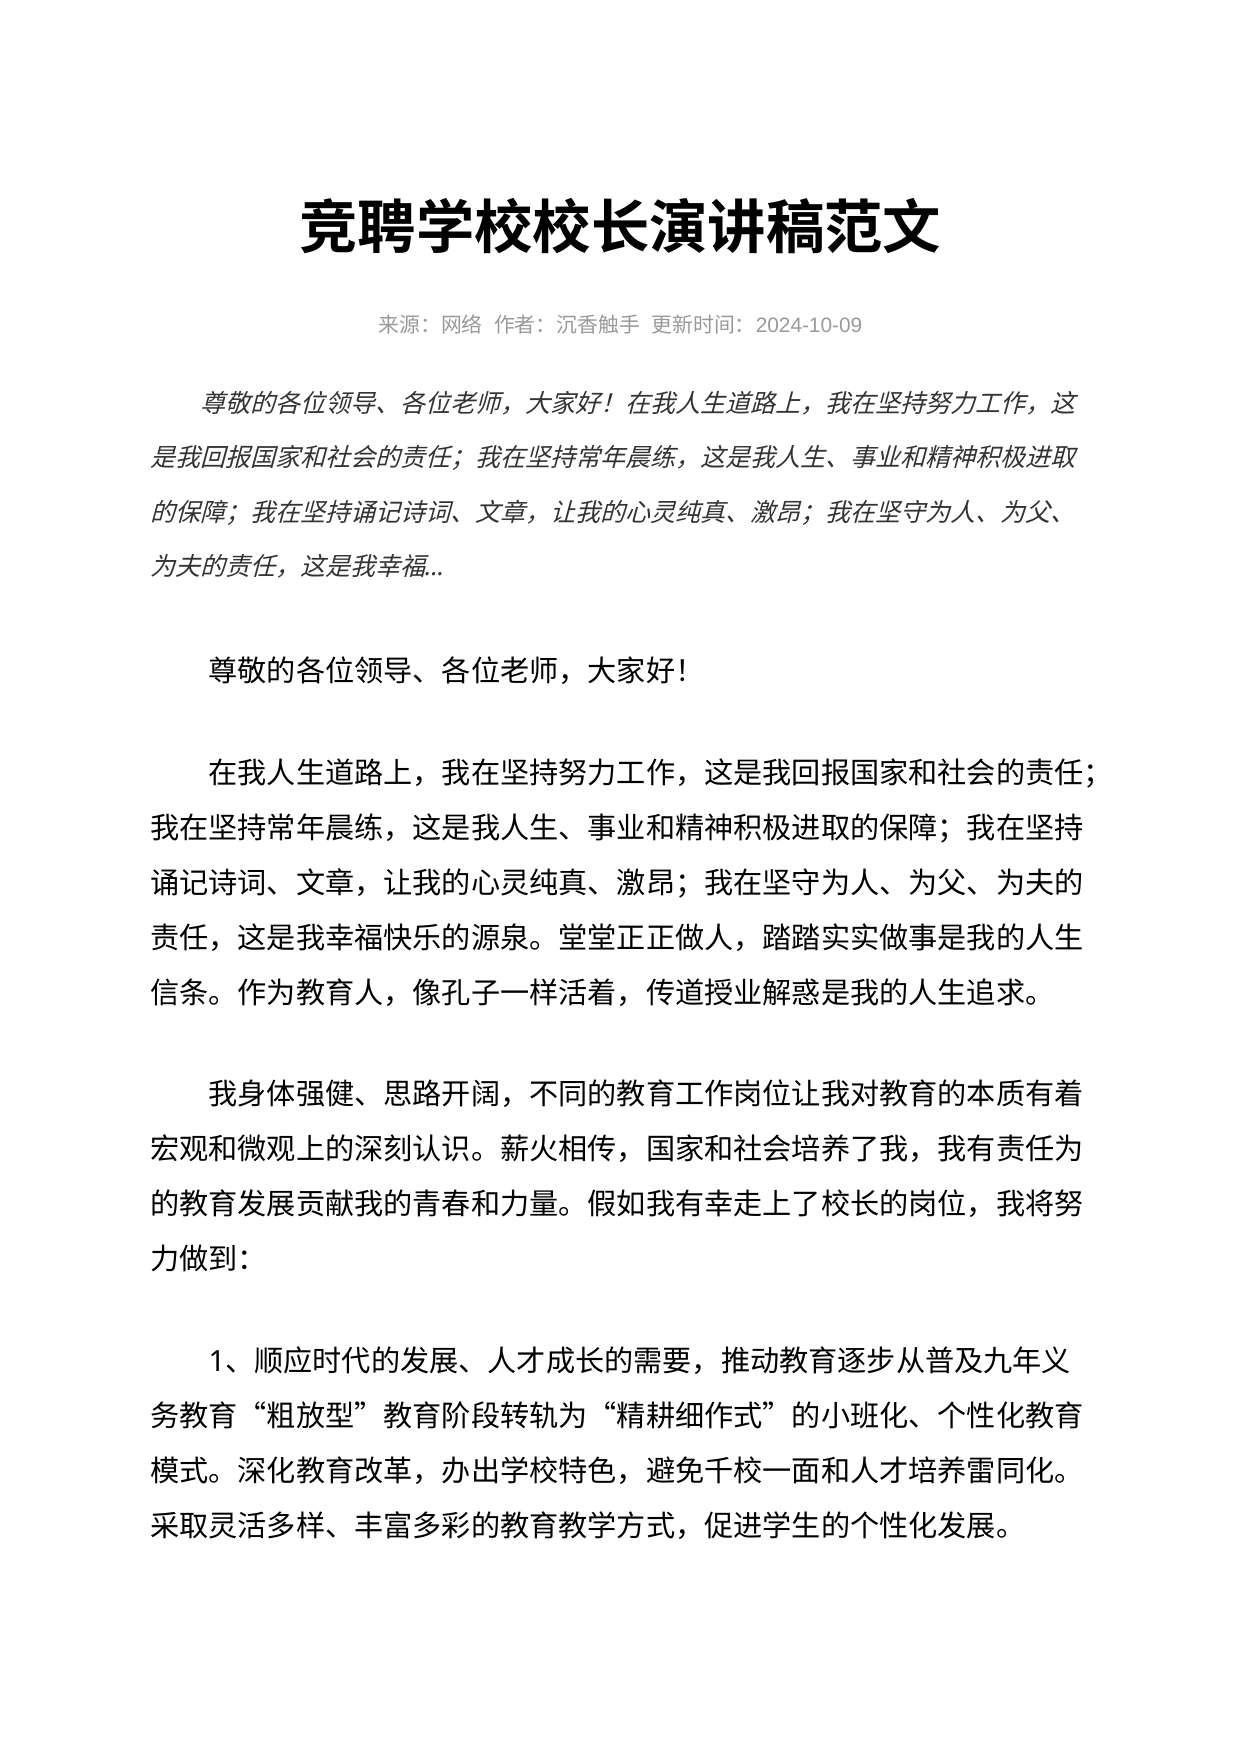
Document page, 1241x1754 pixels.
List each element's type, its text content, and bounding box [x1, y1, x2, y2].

text 来源：网络 作者：沉香触手 更新时间：2024-10-09 [150, 313, 1090, 337]
text 1、顺应时代的发展、人才成长的需要，推动教育逐步从普及九年义务教育“粗放型”教育阶段转轨为“精耕细作式”的小班化、个性化教育模式。深化教育改革，办出学校特色，避免千校一面和人才培养雷同化。采取灵活多样、丰富多彩的教育教学方式，促进学生的个性化发展。 [150, 1337, 1090, 1544]
text 我身体强健、思路开阔，不同的教育工作岗位让我对教育的本质有着宏观和微观上的深刻认识。薪火相传，国家和社会培养了我，我有责任为的教育发展贡献我的青春和力量。假如我有幸走上了校长的岗位，我将努力做到： [150, 1071, 1090, 1278]
text 尊敬的各位领导、各位老师，大家好！在我人生道路上，我在坚持努力工作，这是我回报国家和社会的责任；我在坚持常年晨练，这是我人生、事业和精神积极进取的保障；我在坚持诵记诗词、文章，让我的心灵纯真、激昂；我在坚守为人、为父、为夫的责任，这是我幸福... [150, 383, 1090, 583]
text 在我人生道路上，我在坚持努力工作，这是我回报国家和社会的责任；我在坚持常年晨练，这是我人生、事业和精神积极进取的保障；我在坚持诵记诗词、文章，让我的心灵纯真、激昂；我在坚守为人、为父、为夫的责任，这是我幸福快乐的源泉。堂堂正正做人，踏踏实实做事是我的人生信条。作为教育人，像孔子一样活着，传道授业解惑是我的人生追求。 [150, 749, 1090, 1011]
text 尊敬的各位领导、各位老师，大家好！ [150, 648, 1090, 690]
subtitle 竞聘学校校长演讲稿范文 [150, 181, 1090, 266]
